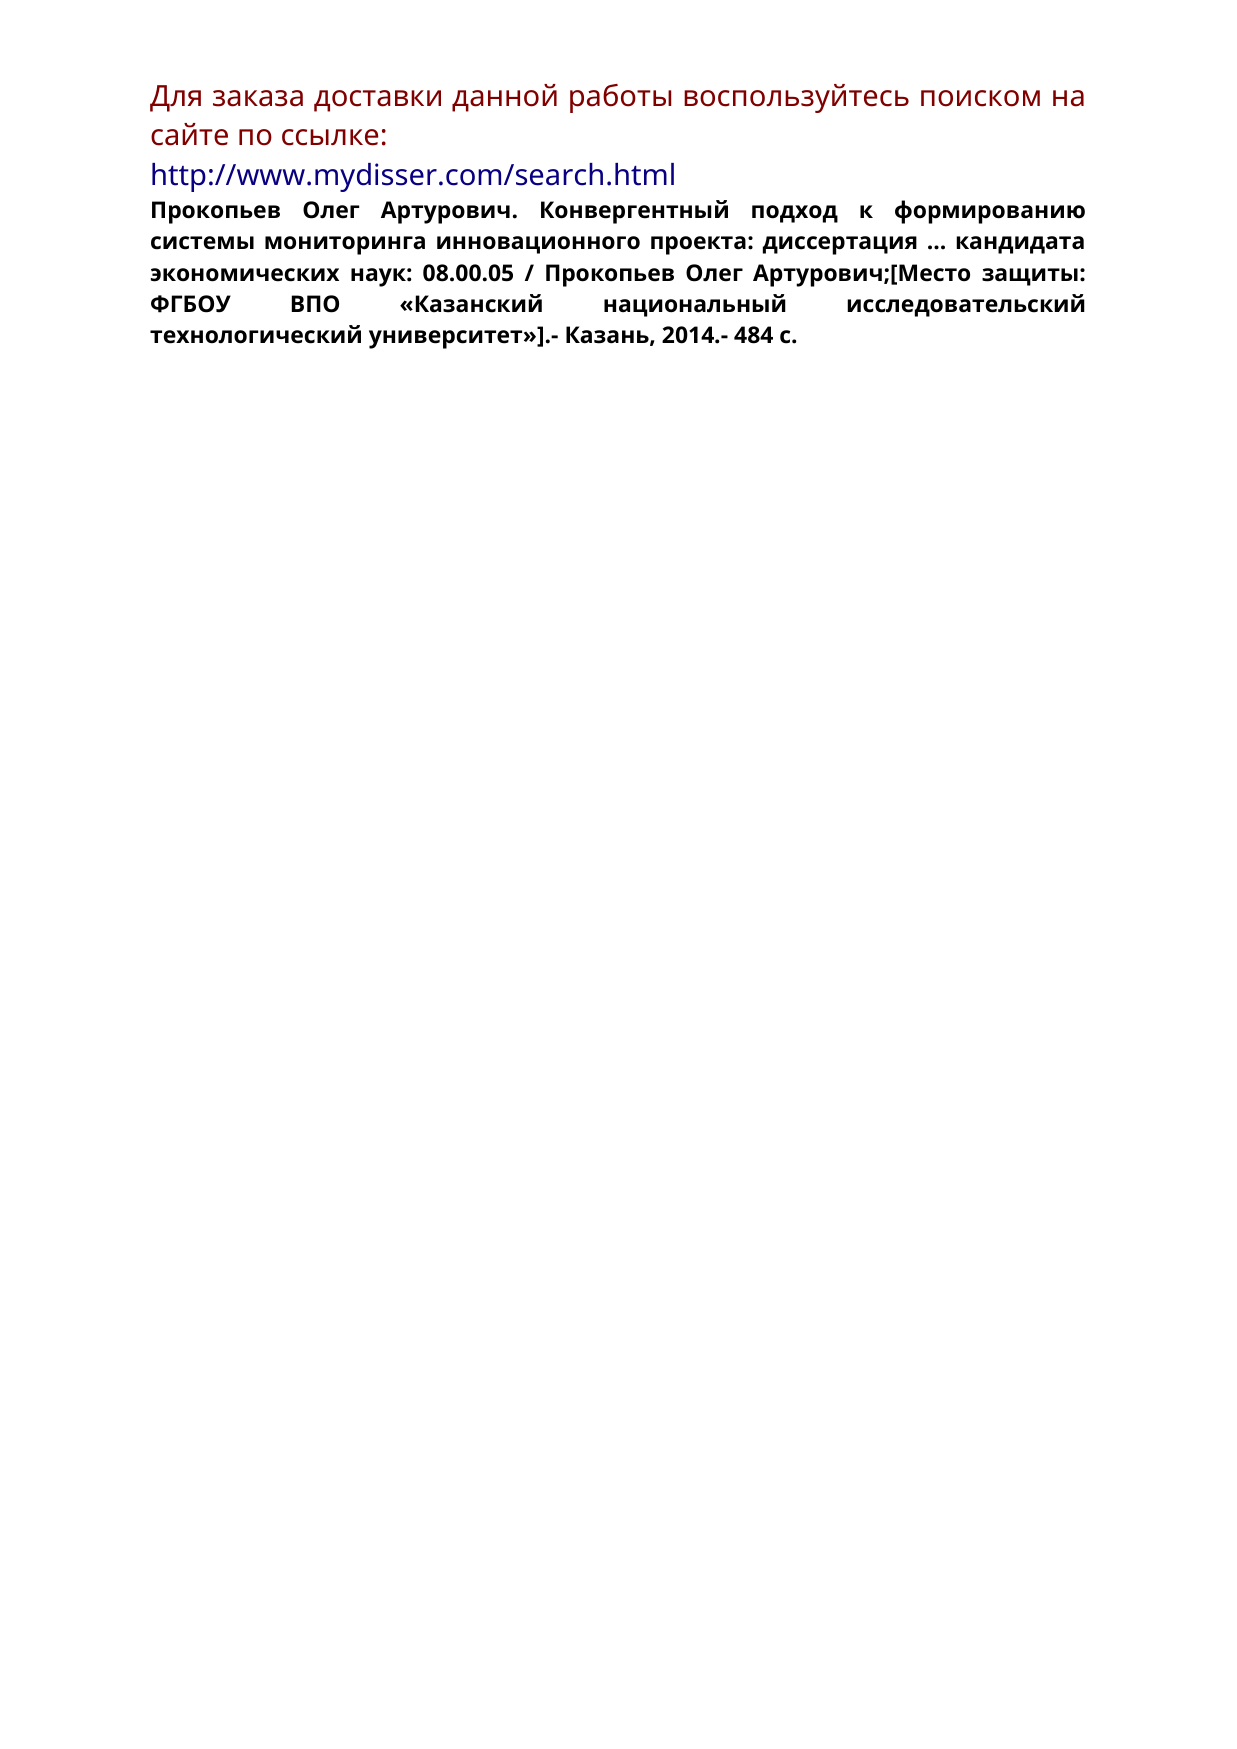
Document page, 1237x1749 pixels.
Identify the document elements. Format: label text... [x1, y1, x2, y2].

text Прокопьев Олег Артурович. Конвергентный подход к формированию системы мониторинга инновационного проекта: диссертация ... кандидата экономических наук: 08.00.05 / Прокопьев Олег Артурович;[Место защиты: ФГБОУ ВПО «Казанский национальный исследовательский технологический университет»].- Казань, 2014.- 484 с. [150, 194, 1086, 350]
